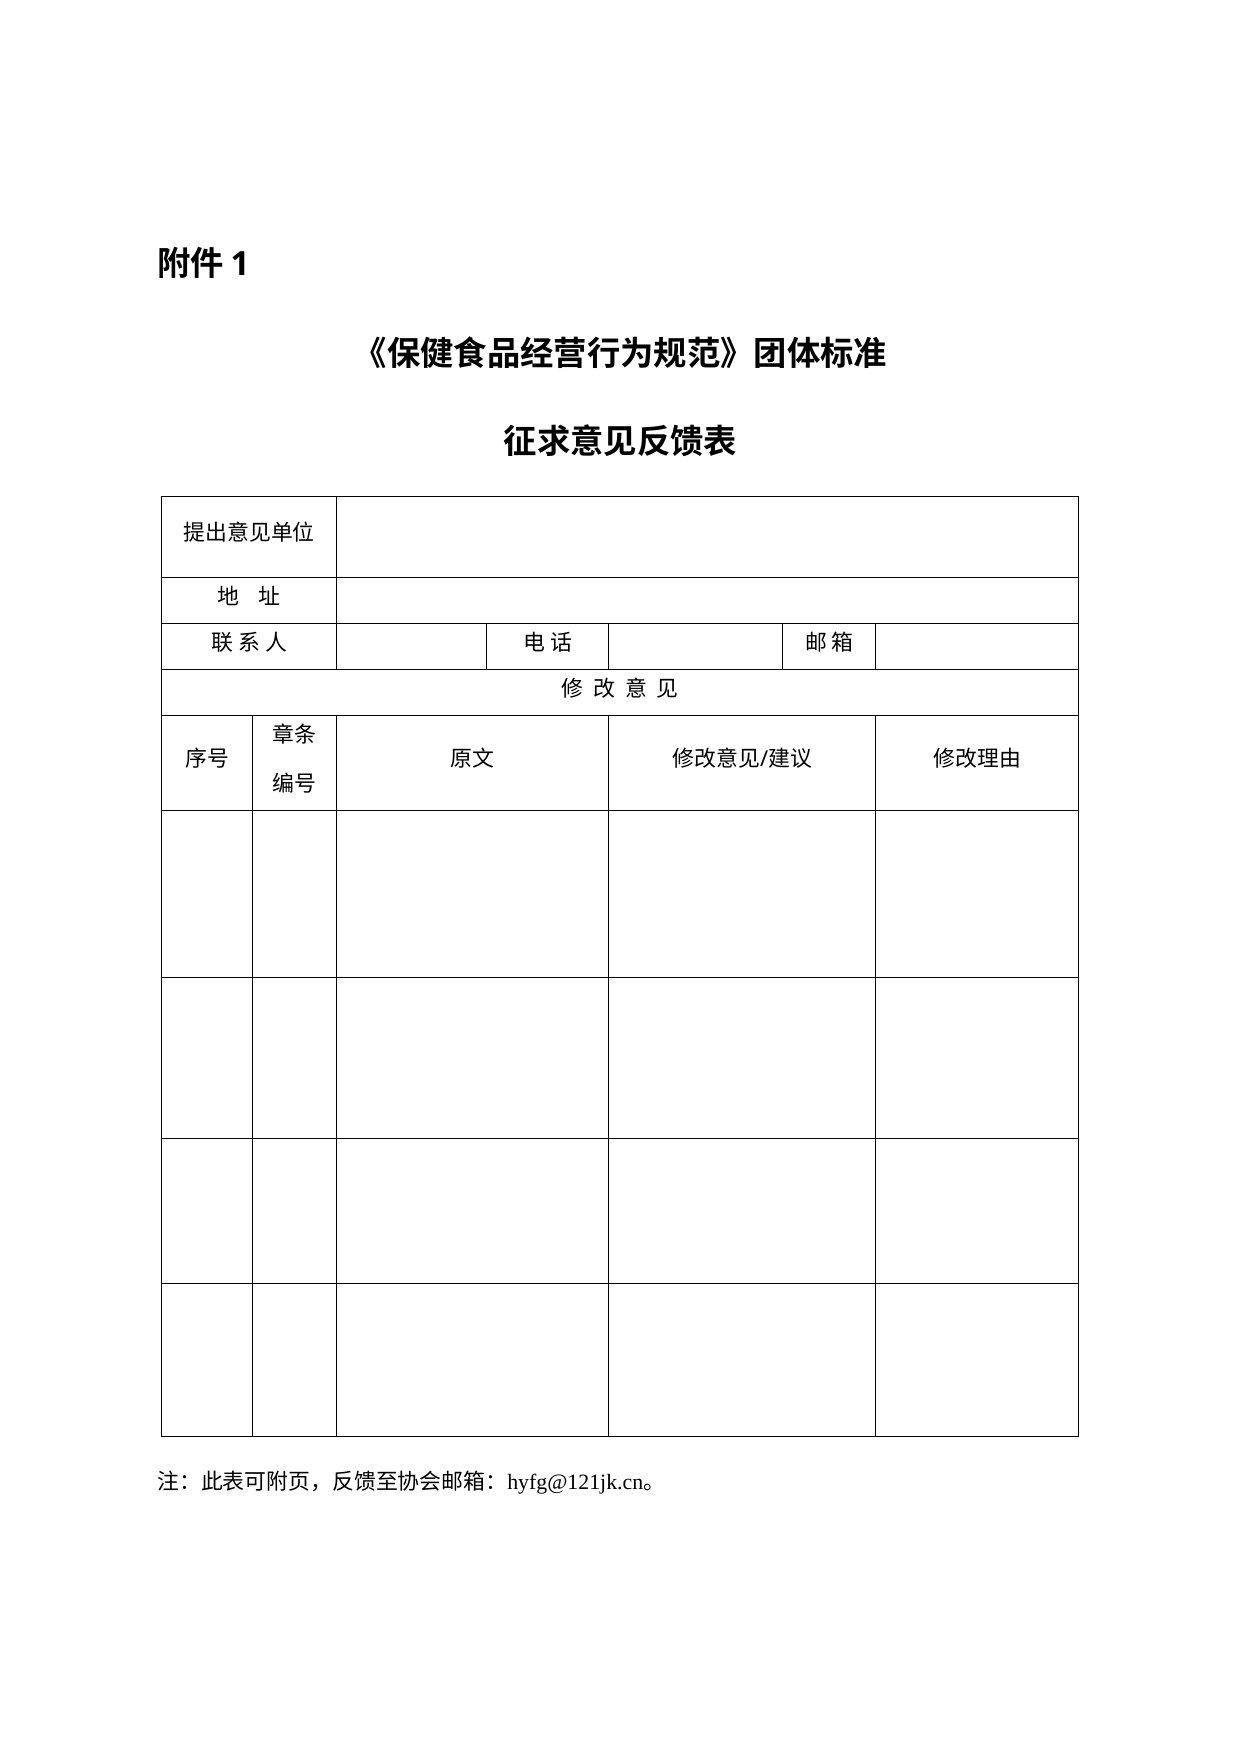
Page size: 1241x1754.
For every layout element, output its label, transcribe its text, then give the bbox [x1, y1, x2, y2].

text 注：此表可附页，反馈至协会邮箱：hyfg@121jk.cn。 [157, 1464, 1083, 1496]
table_cell [609, 624, 782, 669]
table_cell [253, 811, 336, 977]
table_cell [253, 1284, 336, 1436]
table_cell [609, 1139, 875, 1283]
table_cell [253, 978, 336, 1138]
table_cell [337, 811, 608, 977]
table_cell [337, 1284, 608, 1436]
table_cell 电 话 [487, 624, 608, 669]
table_cell [337, 578, 1078, 623]
table_cell 序号 [162, 716, 252, 810]
table_cell 修 改 意 见 [162, 670, 1078, 715]
table_cell 原文 [337, 716, 608, 810]
text 征求意见反馈表 [157, 407, 1083, 472]
table_header [337, 497, 1078, 577]
table_cell [876, 978, 1078, 1138]
table_cell [337, 1139, 608, 1283]
table_cell [337, 624, 486, 669]
table_cell 修改意见/建议 [609, 716, 875, 810]
table_cell [253, 1139, 336, 1283]
table_cell [876, 1284, 1078, 1436]
table_cell [876, 624, 1078, 669]
table_cell [609, 811, 875, 977]
table_cell [162, 978, 252, 1138]
table_cell 修改理由 [876, 716, 1078, 810]
table_cell 地 址 [162, 578, 336, 623]
table_header 提出意见单位 [162, 497, 336, 577]
table_cell [609, 978, 875, 1138]
table_cell [609, 1284, 875, 1436]
text 附件1 [157, 229, 1083, 294]
table_cell [337, 978, 608, 1138]
table_cell [162, 811, 252, 977]
table_cell [876, 811, 1078, 977]
table_cell 联 系 人 [162, 624, 336, 669]
text 《保健食品经营行为规范》团体标准 [157, 318, 1083, 383]
table_cell 邮 箱 [783, 624, 875, 669]
table_cell [162, 1284, 252, 1436]
table_cell [876, 1139, 1078, 1283]
table_cell 章条编号 [253, 716, 336, 810]
table_cell [162, 1139, 252, 1283]
